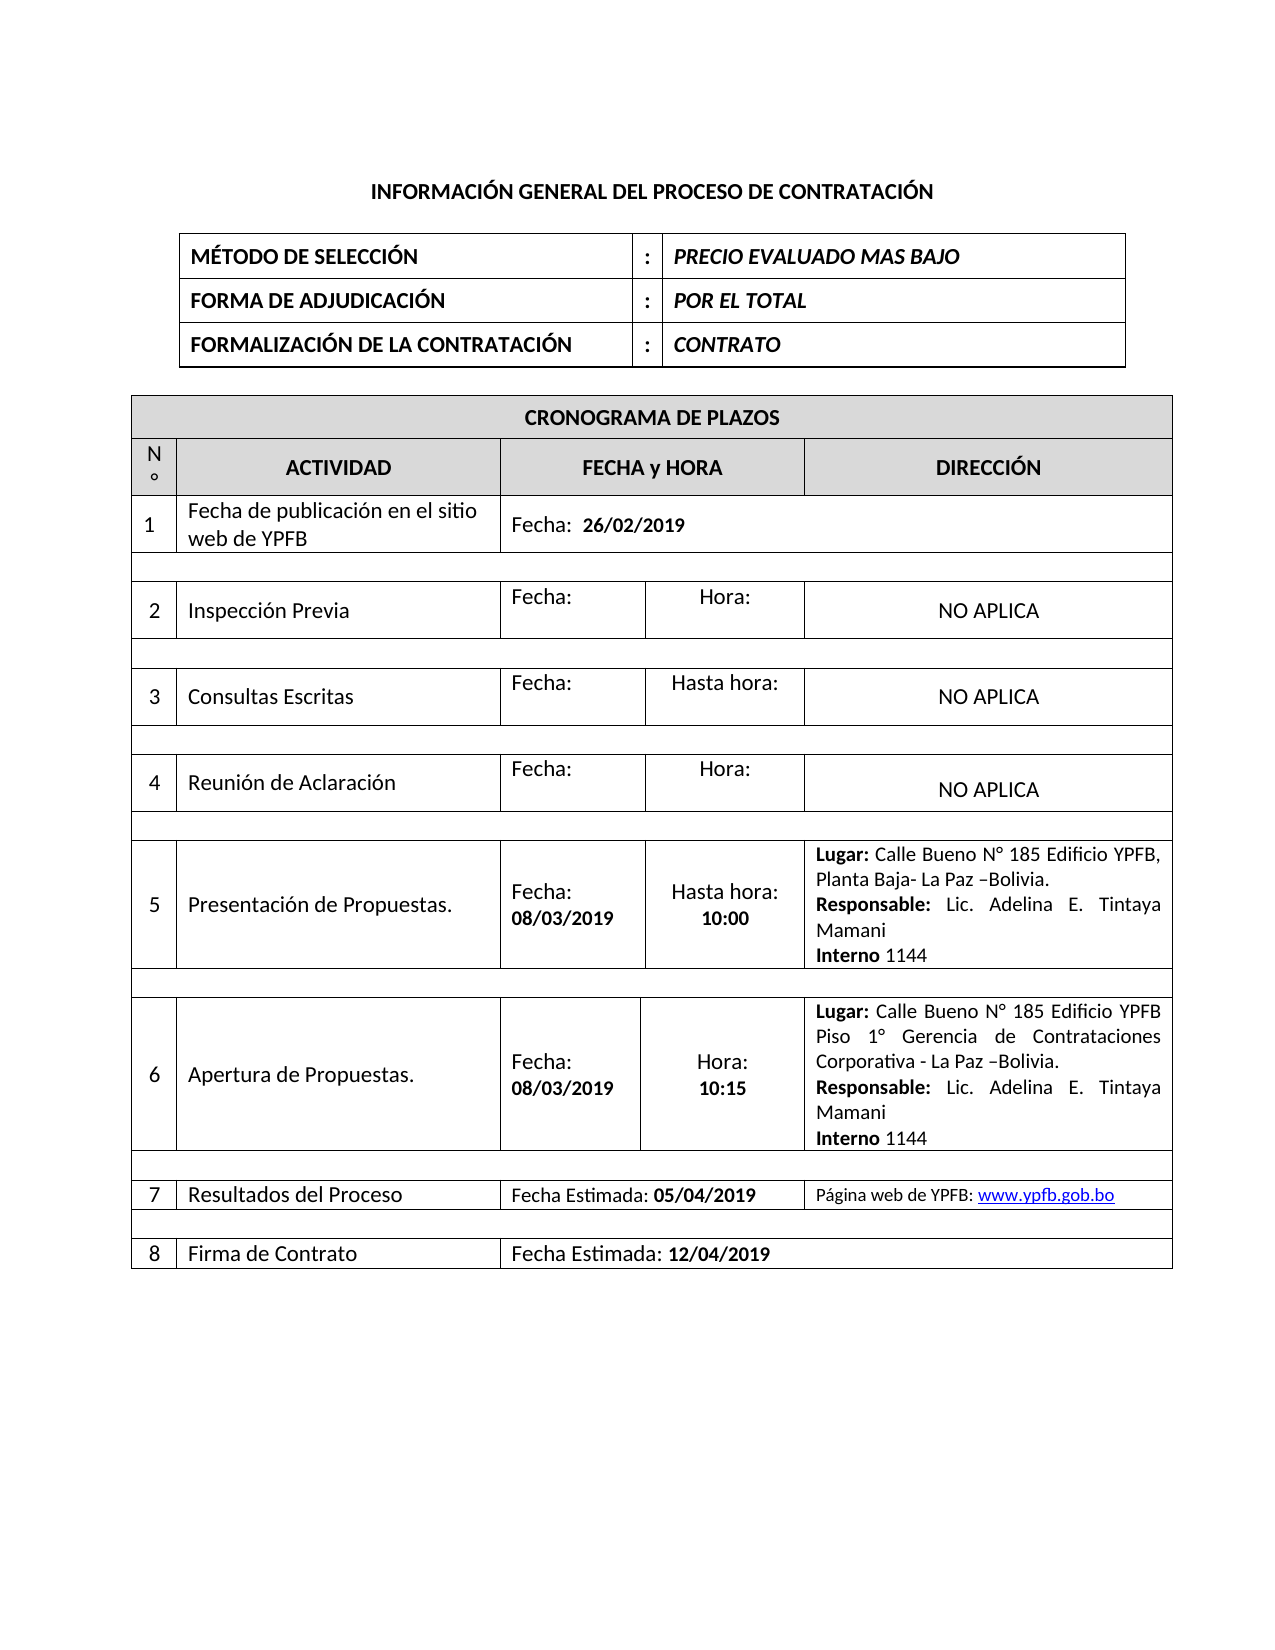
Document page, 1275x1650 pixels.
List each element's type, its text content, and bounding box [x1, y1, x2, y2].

table_cell Fecha: [501, 755, 645, 811]
table_cell 7 [132, 1181, 176, 1208]
table_cell Inspección Previa [177, 582, 500, 638]
table_cell Consultas Escritas [177, 669, 500, 724]
table_cell Hasta hora: [646, 669, 804, 724]
table_cell NO APLICA [805, 669, 1172, 724]
table_cell [132, 812, 1172, 840]
table_cell Fecha: [501, 582, 645, 638]
table_cell [132, 639, 1172, 667]
table_cell Lugar: Calle Bueno N° 185 Edificio YPFB Piso 1° Gerencia de Contrataciones Corporativa - La Paz –Bolivia. Responsable: Lic. Adelina E. Tintaya Mamani Interno 1144 [805, 998, 1172, 1150]
table_cell ACTIVIDAD [177, 439, 500, 495]
table_cell [132, 553, 1172, 581]
table_cell NO APLICA [805, 755, 1172, 811]
table_cell 5 [132, 841, 176, 968]
table_cell NO APLICA [805, 582, 1172, 638]
table_cell CONTRATO [663, 323, 1125, 366]
table_cell Hora: 10:15 [641, 998, 804, 1150]
table_header CRONOGRAMA DE PLAZOS [132, 396, 1172, 438]
text INFORMACIÓN GENERAL DEL PROCESO DE CONTRATACIÓN [177, 177, 1127, 205]
table_cell 1 [132, 496, 176, 552]
table_cell 4 [132, 755, 176, 811]
table_cell Fecha: 08/03/2019 [501, 998, 640, 1150]
table_cell Fecha: [501, 669, 645, 724]
table_cell [132, 969, 1172, 997]
table_cell Fecha de publicación en el sitio web de YPFB [177, 496, 500, 552]
table_cell FORMALIZACIÓN DE LA CONTRATACIÓN [180, 323, 632, 366]
table_cell Resultados del Proceso [177, 1181, 500, 1208]
table_cell Hora: [646, 582, 804, 638]
table_cell Fecha Estimada: 12/04/2019 [501, 1239, 1172, 1268]
table_cell Firma de Contrato [177, 1239, 500, 1268]
table_cell 3 [132, 669, 176, 724]
table_cell N° [132, 439, 176, 495]
table_cell 6 [132, 998, 176, 1150]
table_cell Apertura de Propuestas. [177, 998, 500, 1150]
table_header PRECIO EVALUADO MAS BAJO [663, 234, 1125, 278]
table_cell 2 [132, 582, 176, 638]
table_header : [633, 234, 662, 278]
table_cell : [633, 279, 662, 322]
table_cell Fecha: 26/02/2019 [501, 496, 1172, 552]
table_cell POR EL TOTAL [663, 279, 1125, 322]
table_cell [132, 1151, 1172, 1179]
table_cell Página web de YPFB: www.ypfb.gob.bo [805, 1181, 1172, 1208]
table_cell Reunión de Aclaración [177, 755, 500, 811]
table_cell DIRECCIÓN [805, 439, 1172, 495]
table_header MÉTODO DE SELECCIÓN [180, 234, 632, 278]
table_cell Lugar: Calle Bueno N° 185 Edificio YPFB, Planta Baja- La Paz –Bolivia. Responsable: Lic. Adelina E. Tintaya Mamani Interno 1144 [805, 841, 1172, 968]
table_cell 8 [132, 1239, 176, 1268]
table_cell Presentación de Propuestas. [177, 841, 500, 968]
table_cell Hora: [646, 755, 804, 811]
table_cell FORMA DE ADJUDICACIÓN [180, 279, 632, 322]
table_cell Fecha: 08/03/2019 [501, 841, 645, 968]
table_cell [132, 1210, 1172, 1238]
table_cell [132, 726, 1172, 753]
table_cell Hasta hora: 10:00 [646, 841, 804, 968]
table_cell : [633, 323, 662, 366]
table_cell FECHA y HORA [501, 439, 804, 495]
table_cell Fecha Estimada: 05/04/2019 [501, 1181, 804, 1208]
